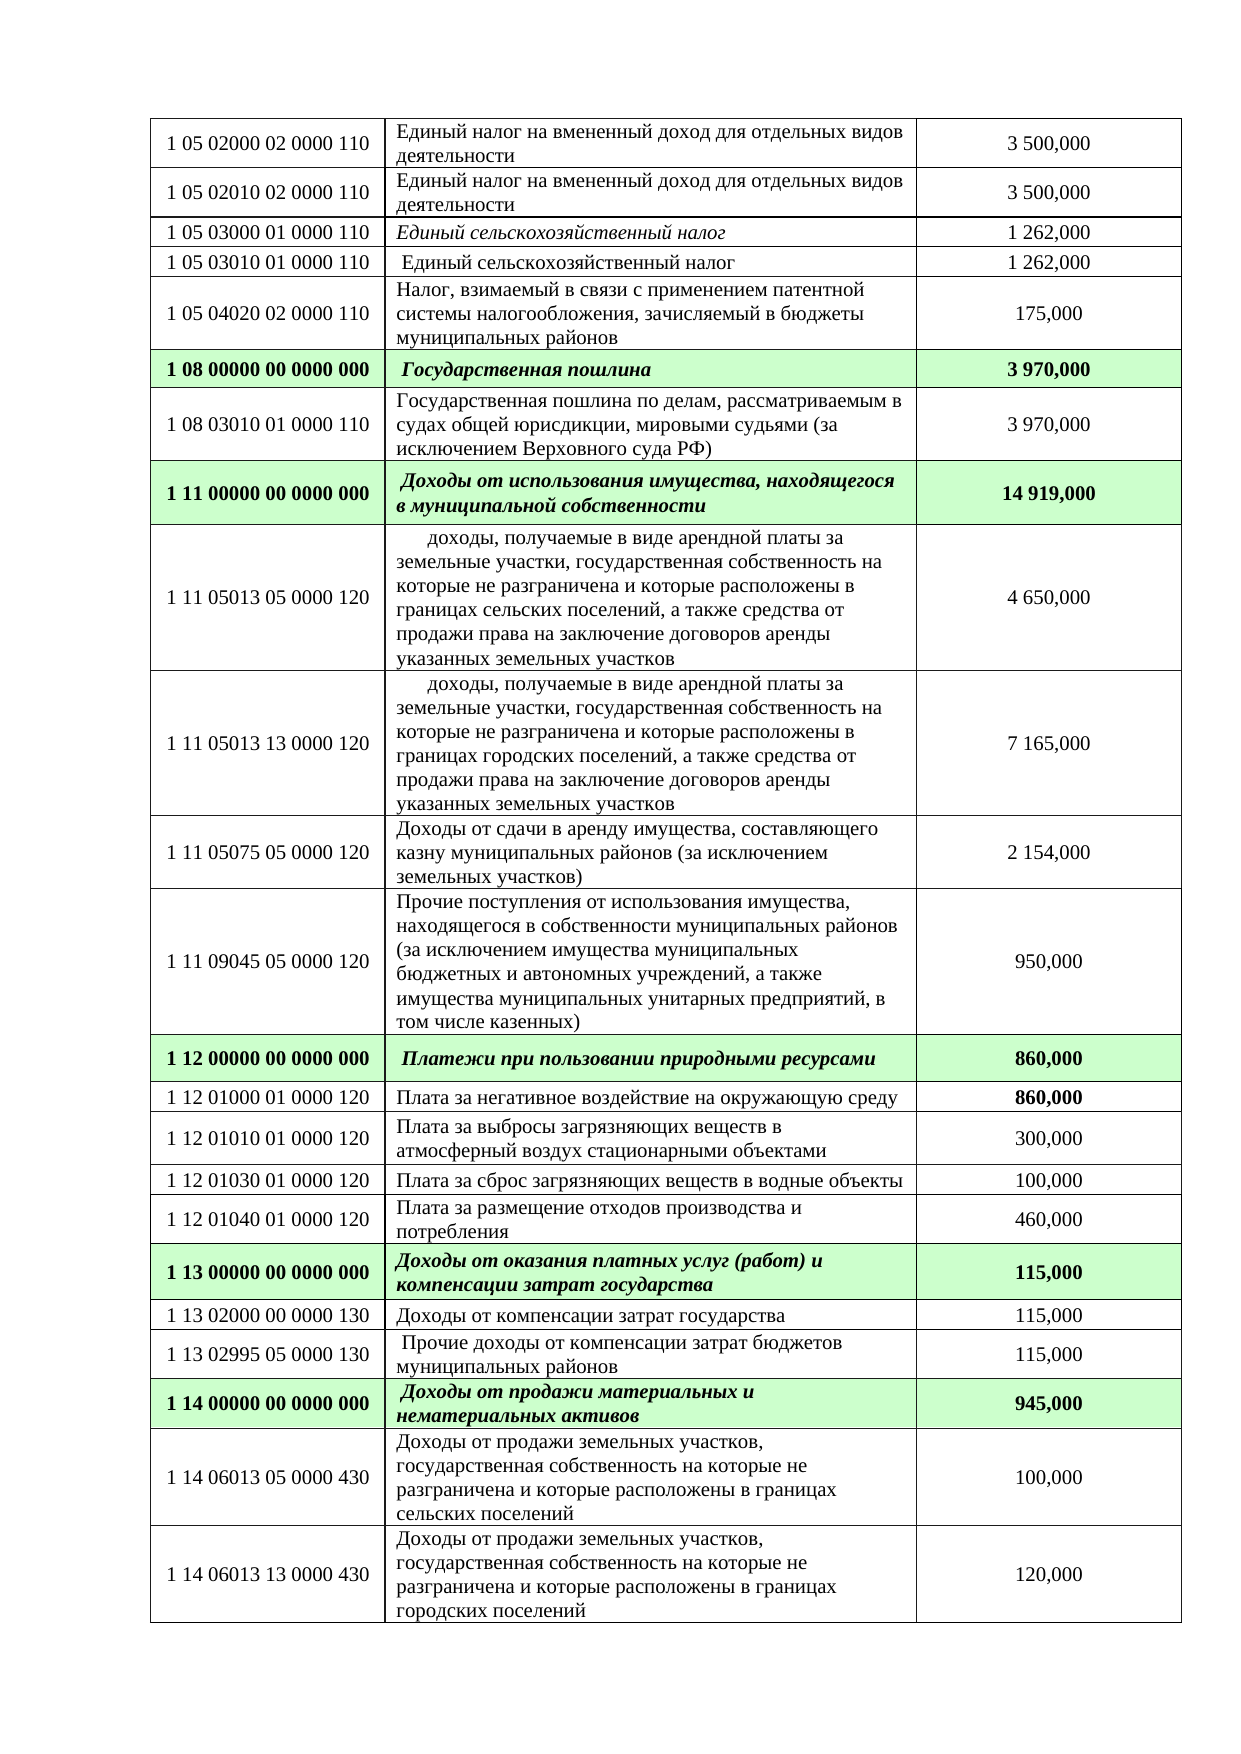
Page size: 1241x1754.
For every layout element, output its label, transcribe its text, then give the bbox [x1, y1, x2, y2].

table_cell 860,000 [917, 1082, 1181, 1111]
table_cell 115,000 [917, 1244, 1181, 1299]
table_cell 3 500,000 [917, 119, 1181, 167]
table_cell Доходы от сдачи в аренду имущества, составляющего казну муниципальных районов (за исключением земельных участков) [386, 816, 916, 888]
table_cell Доходы от продажи материальных и нематериальных активов [386, 1379, 916, 1427]
table_cell 1 12 00000 00 0000 000 [151, 1035, 384, 1081]
table_cell 860,000 [917, 1035, 1181, 1081]
table_cell 1 11 00000 00 0000 000 [151, 461, 384, 524]
table_cell 1 13 02995 05 0000 130 [151, 1330, 384, 1378]
table_cell Плата за сброс загрязняющих веществ в водные объекты [386, 1165, 916, 1194]
table_cell 100,000 [917, 1429, 1181, 1525]
table_cell 120,000 [917, 1526, 1181, 1622]
table_cell 1 12 01030 01 0000 120 [151, 1165, 384, 1194]
table_cell Доходы от продажи земельных участков, государственная собственность на которые не разграничена и которые расположены в границах сельских поселений [386, 1429, 916, 1525]
table_cell 175,000 [917, 277, 1181, 349]
table_cell 1 05 04020 02 0000 110 [151, 277, 384, 349]
table_cell Единый налог на вмененный доход для отдельных видов деятельности [386, 119, 916, 167]
table_cell 1 05 02000 02 0000 110 [151, 119, 384, 167]
table_cell 945,000 [917, 1379, 1181, 1427]
table_cell 4 650,000 [917, 525, 1181, 669]
table_cell 1 11 05013 05 0000 120 [151, 525, 384, 669]
table_cell Государственная пошлина по делам, рассматриваемым в судах общей юрисдикции, мировыми судьями (за исключением Верховного суда РФ) [386, 388, 916, 460]
table_cell 1 05 03010 01 0000 110 [151, 247, 384, 276]
table_cell 1 11 05075 05 0000 120 [151, 816, 384, 888]
table_cell Прочие поступления от использования имущества, находящегося в собственности муниципальных районов (за исключением имущества муниципальных бюджетных и автономных учреждений, а также имущества муниципальных унитарных предприятий, в том числе казенных) [386, 889, 916, 1033]
table_cell 1 13 00000 00 0000 000 [151, 1244, 384, 1299]
table_cell Доходы от компенсации затрат государства [386, 1300, 916, 1329]
table_cell Единый сельскохозяйственный налог [386, 218, 916, 246]
table_cell 1 262,000 [917, 218, 1181, 246]
table_cell 460,000 [917, 1195, 1181, 1243]
table_cell Доходы от использования имущества, находящегося в муниципальной собственности [386, 461, 916, 524]
table_cell 14 919,000 [917, 461, 1181, 524]
table_cell 1 11 05013 13 0000 120 [151, 671, 384, 815]
table_cell 2 154,000 [917, 816, 1181, 888]
table_cell Доходы от оказания платных услуг (работ) и компенсации затрат государства [386, 1244, 916, 1299]
table_cell 1 11 09045 05 0000 120 [151, 889, 384, 1033]
table_cell Прочие доходы от компенсации затрат бюджетов муниципальных районов [386, 1330, 916, 1378]
table_cell 115,000 [917, 1300, 1181, 1329]
table_cell Государственная пошлина [386, 350, 916, 387]
table_cell Единый налог на вмененный доход для отдельных видов деятельности [386, 168, 916, 216]
table_cell Единый сельскохозяйственный налог [386, 247, 916, 276]
table_cell Плата за размещение отходов производства и потребления [386, 1195, 916, 1243]
table_cell 3 970,000 [917, 388, 1181, 460]
table_cell 1 14 06013 05 0000 430 [151, 1429, 384, 1525]
table_cell 3 970,000 [917, 350, 1181, 387]
table_cell доходы, получаемые в виде арендной платы за земельные участки, государственная собственность на которые не разграничена и которые расположены в границах сельских поселений, а также средства от продажи права на заключение договоров аренды указанных земельных участков [386, 525, 916, 669]
table_cell Платежи при пользовании природными ресурсами [386, 1035, 916, 1081]
table_cell 950,000 [917, 889, 1181, 1033]
table_cell Доходы от продажи земельных участков, государственная собственность на которые не разграничена и которые расположены в границах городских поселений [386, 1526, 916, 1622]
table_cell Налог, взимаемый в связи с применением патентной системы налогообложения, зачисляемый в бюджеты муниципальных районов [386, 277, 916, 349]
table_cell 1 05 03000 01 0000 110 [151, 218, 384, 246]
table_cell 115,000 [917, 1330, 1181, 1378]
table_cell 1 13 02000 00 0000 130 [151, 1300, 384, 1329]
table_cell 1 08 00000 00 0000 000 [151, 350, 384, 387]
table_cell 300,000 [917, 1112, 1181, 1164]
table_cell 7 165,000 [917, 671, 1181, 815]
table_cell 1 08 03010 01 0000 110 [151, 388, 384, 460]
table_cell 1 14 06013 13 0000 430 [151, 1526, 384, 1622]
table_cell Плата за выбросы загрязняющих веществ в атмосферный воздух стационарными объектами [386, 1112, 916, 1164]
table_cell Плата за негативное воздействие на окружающую среду [386, 1082, 916, 1111]
table_cell 3 500,000 [917, 168, 1181, 216]
table_cell доходы, получаемые в виде арендной платы за земельные участки, государственная собственность на которые не разграничена и которые расположены в границах городских поселений, а также средства от продажи права на заключение договоров аренды указанных земельных участков [386, 671, 916, 815]
table_cell 1 262,000 [917, 247, 1181, 276]
table_cell 1 12 01010 01 0000 120 [151, 1112, 384, 1164]
table_cell 100,000 [917, 1165, 1181, 1194]
table_cell 1 14 00000 00 0000 000 [151, 1379, 384, 1427]
table_cell 1 12 01040 01 0000 120 [151, 1195, 384, 1243]
table_cell 1 12 01000 01 0000 120 [151, 1082, 384, 1111]
table_cell 1 05 02010 02 0000 110 [151, 168, 384, 216]
